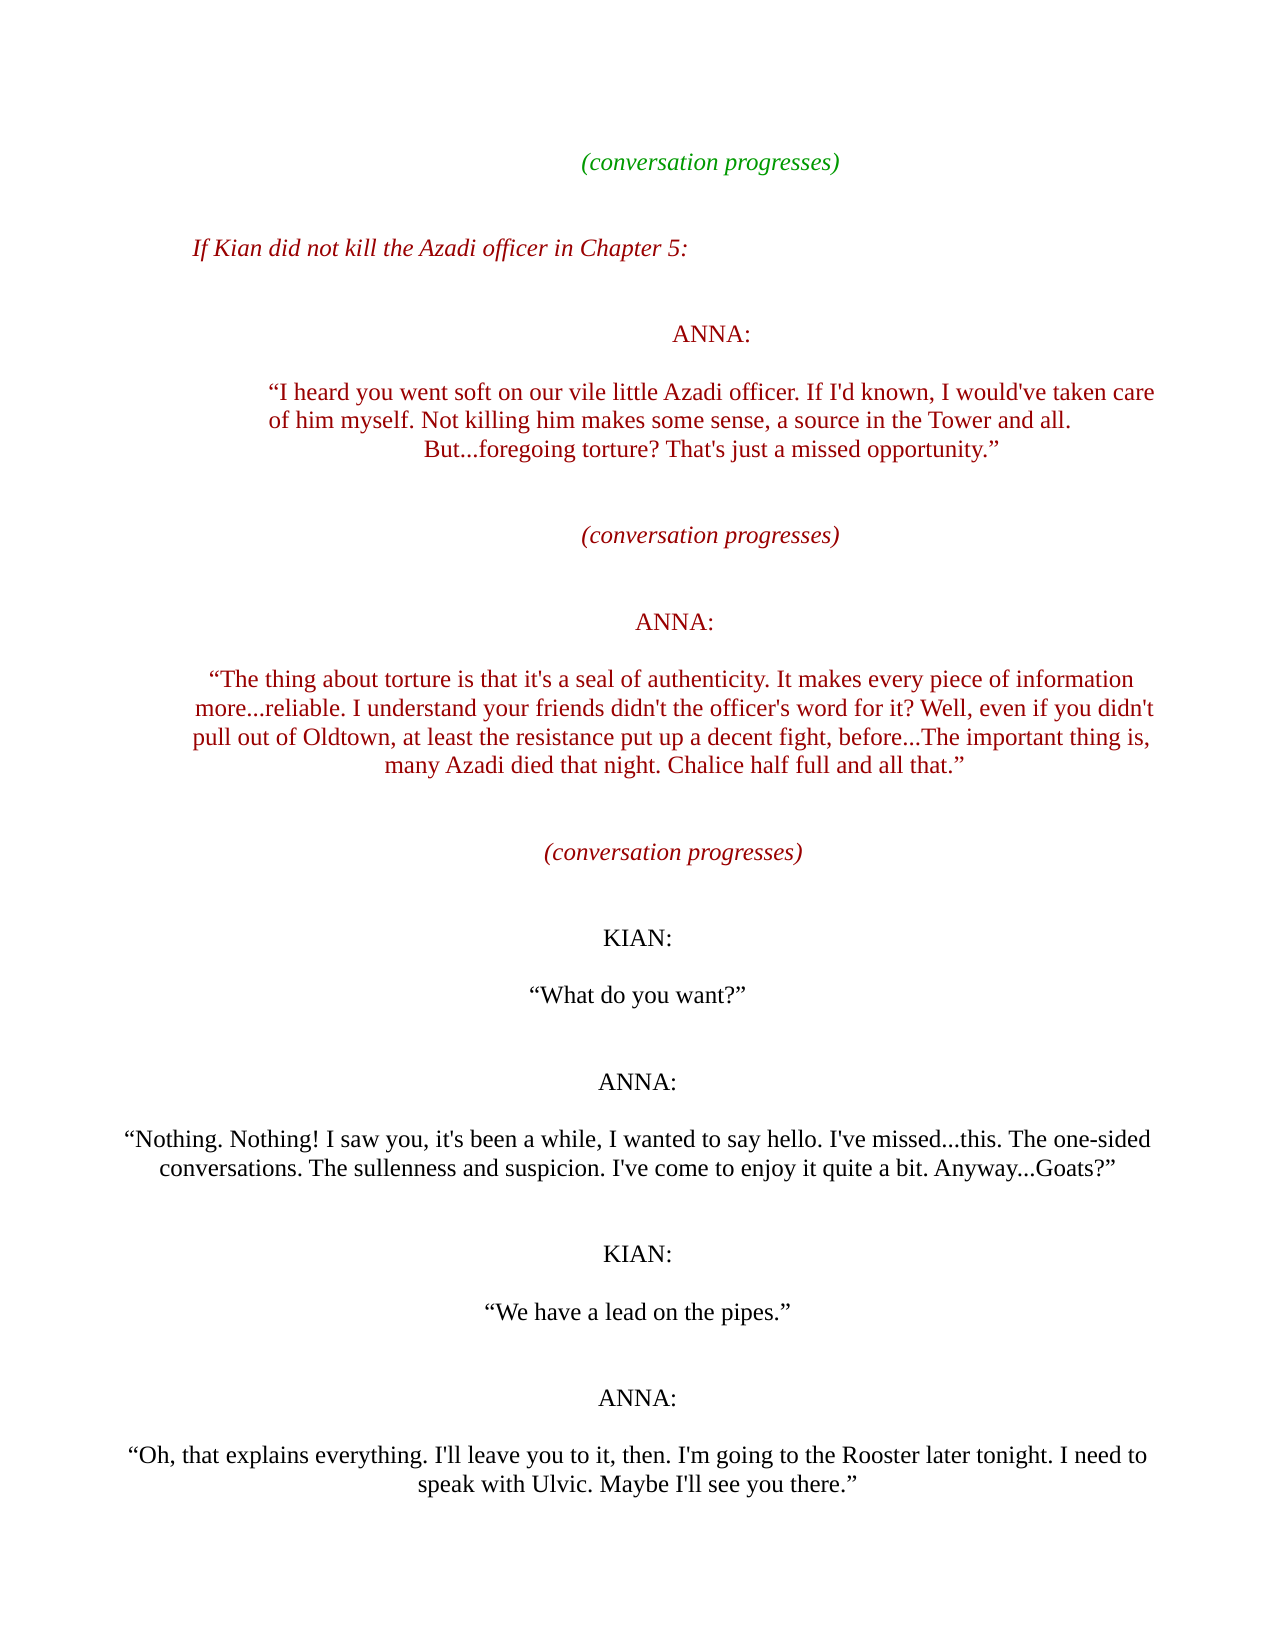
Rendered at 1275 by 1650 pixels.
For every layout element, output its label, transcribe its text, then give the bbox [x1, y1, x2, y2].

text ANNA: [118, 1383, 1157, 1412]
text KIAN: [118, 923, 1157, 952]
text “Nothing. Nothing! I saw you, it's been a while, I wanted to say hello. I've missed...this. The one-sided conversations. The sullenness and suspicion. I've come to enjoy it quite a bit. Anyway...Goats?” [118, 1124, 1157, 1182]
text “The thing about torture is that it's a seal of authenticity. It makes every piece of information more...reliable. I understand your friends didn't the officer's word for it? Well, even if you didn't pull out of Oldtown, at least the resistance put up a decent fight, before...The important thing is, many Azadi died that night. Chalice half full and all that.” [118, 664, 1157, 779]
text If Kian did not kill the Azadi officer in Chapter 5: [118, 233, 1157, 262]
text “What do you want?” [118, 981, 1157, 1009]
text “We have a lead on the pipes.” [118, 1297, 1157, 1326]
text KIAN: [118, 1239, 1157, 1268]
text “Oh, that explains everything. I'll leave you to it, then. I'm going to the Rooster later tonight. I need to speak with Ulvic. Maybe I'll see you there.” [118, 1441, 1157, 1498]
text “I heard you went soft on our vile little Azadi officer. If I'd known, I would've taken care of him myself. Not killing him makes some sense, a source in the Tower and all. But...foregoing torture? That's just a missed opportunity.” [118, 377, 1157, 463]
text (conversation progresses) [118, 147, 1157, 176]
text ANNA: [118, 607, 1157, 636]
text ANNA: [118, 1067, 1157, 1096]
text (conversation progresses) [118, 837, 1157, 866]
text (conversation progresses) [118, 521, 1157, 549]
text ANNA: [118, 319, 1157, 348]
